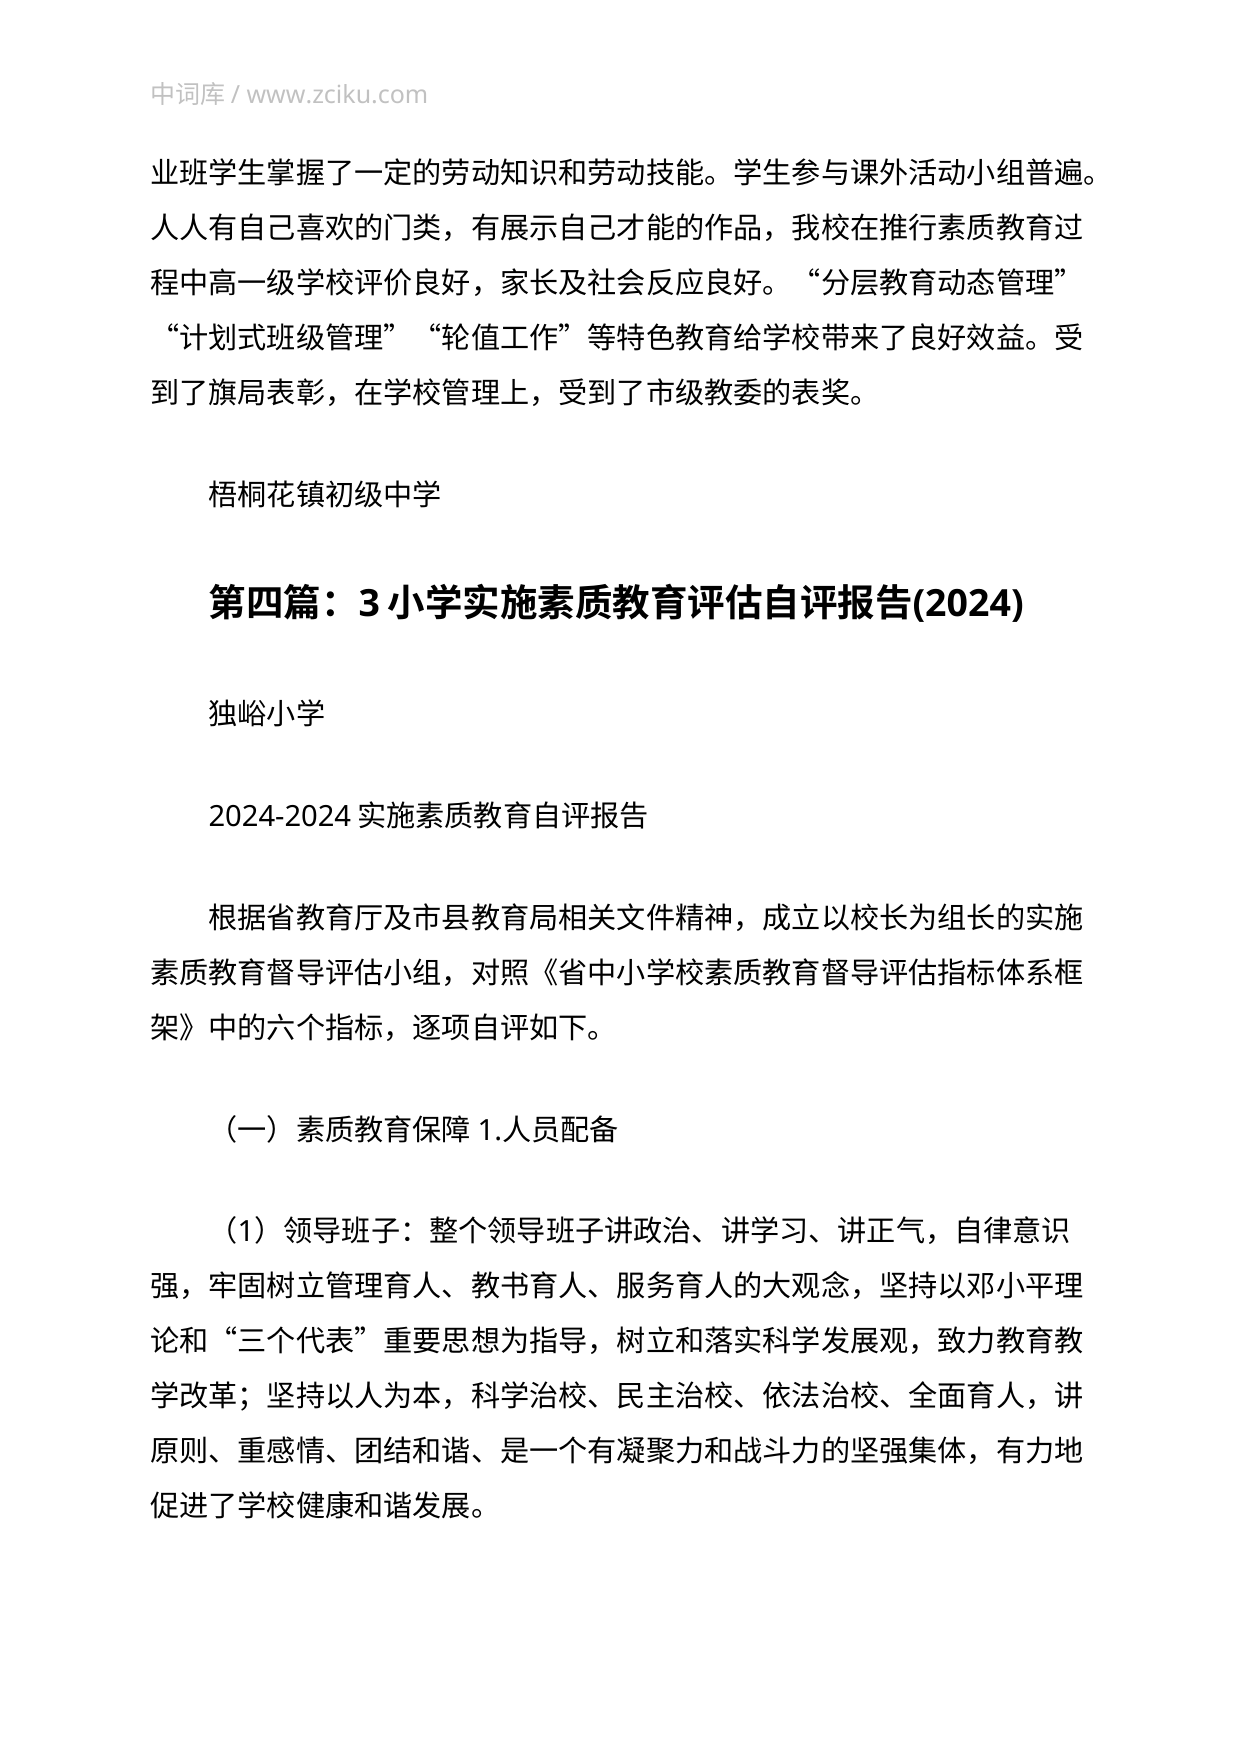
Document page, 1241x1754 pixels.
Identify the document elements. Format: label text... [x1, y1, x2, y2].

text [150, 150, 1090, 412]
text 梧桐花镇初级中学 [150, 471, 1090, 514]
text （一）素质教育保障 1.人员配备 [150, 1106, 1090, 1148]
text （1）领导班子：整个领导班子讲政治、讲学习、讲正气，自律意识强，牢固树立管理育人、教书育人、服务育人的大观念，坚持以邓小平理论和“三个代表”重要思想为指导，树立和落实科学发展观，致力教育教学改革；坚持以人为本，科学治校、民主治校、依法治校、全面育人，讲原则、重感情、团结和谐、是一个有凝聚力和战斗力的坚强集体，有力地促进了学校健康和谐发展。 [150, 1208, 1090, 1525]
text 2024-2024实施素质教育自评报告 [150, 792, 1090, 835]
text 根据省教育厅及市县教育局相关文件精神，成立以校长为组长的实施素质教育督导评估小组，对照《省中小学校素质教育督导评估指标体系框架》中的六个指标，逐项自评如下。 [150, 894, 1090, 1047]
text 独峪小学 [150, 691, 1090, 733]
text 第四篇：3小学实施素质教育评估自评报告(2024) [150, 573, 1090, 628]
